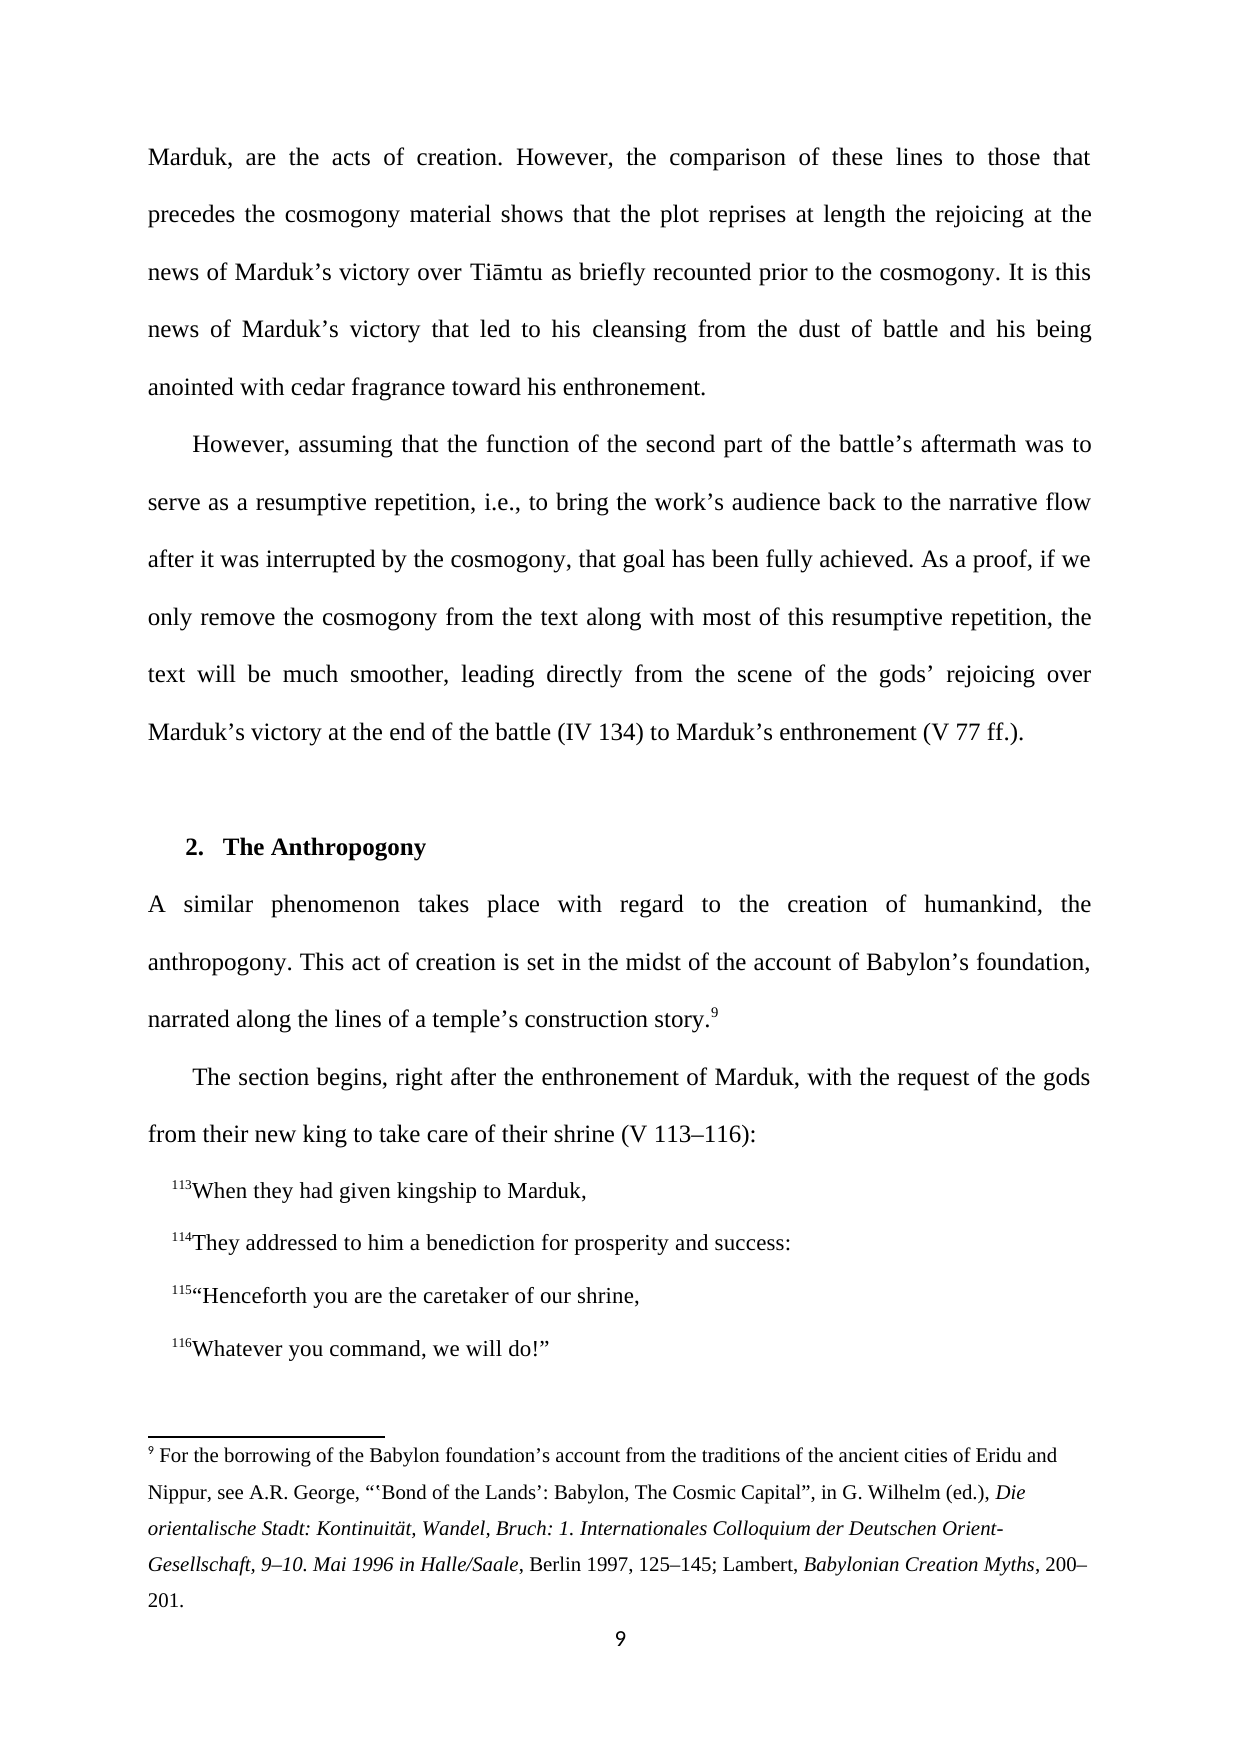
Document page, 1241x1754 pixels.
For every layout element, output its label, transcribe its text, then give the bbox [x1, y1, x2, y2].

text 116Whatever you command, we will do!” [171, 1335, 1092, 1361]
text 114They addressed to him a benediction for prosperity and success: [171, 1229, 1092, 1256]
text The section begins, right after the enthronement of Marduk, with the request of the gods from their new king to take care of their shrine (V 113–116): [148, 1062, 1092, 1148]
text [148, 142, 1092, 401]
text 113When they had given kingship to Marduk, [171, 1177, 1092, 1203]
list The Anthropogony [185, 832, 1092, 861]
text A similar phenomenon takes place with regard to the creation of humankind, the anthropogony. This act of creation is set in the midst of the account of Babylon’s foundation, narrated along the lines of a temple’s construction story. [148, 889, 1092, 1033]
text 115“Henceforth you are the caretaker of our shrine, [171, 1282, 1092, 1308]
text However, assuming that the function of the second part of the battle’s aftermath was to serve as a resumptive repetition, i.e., to bring the work’s audience back to the narrative flow after it was interrupted by the cosmogony, that goal has been fully achieved. As a proof, if we only remove the cosmogony from the text along with most of this resumptive repetition, the text will be much smoother, leading directly from the scene of the gods’ rejoicing over Marduk’s victory at the end of the battle (IV 134) to Marduk’s enthronement (V 77 ff.). [148, 429, 1092, 746]
